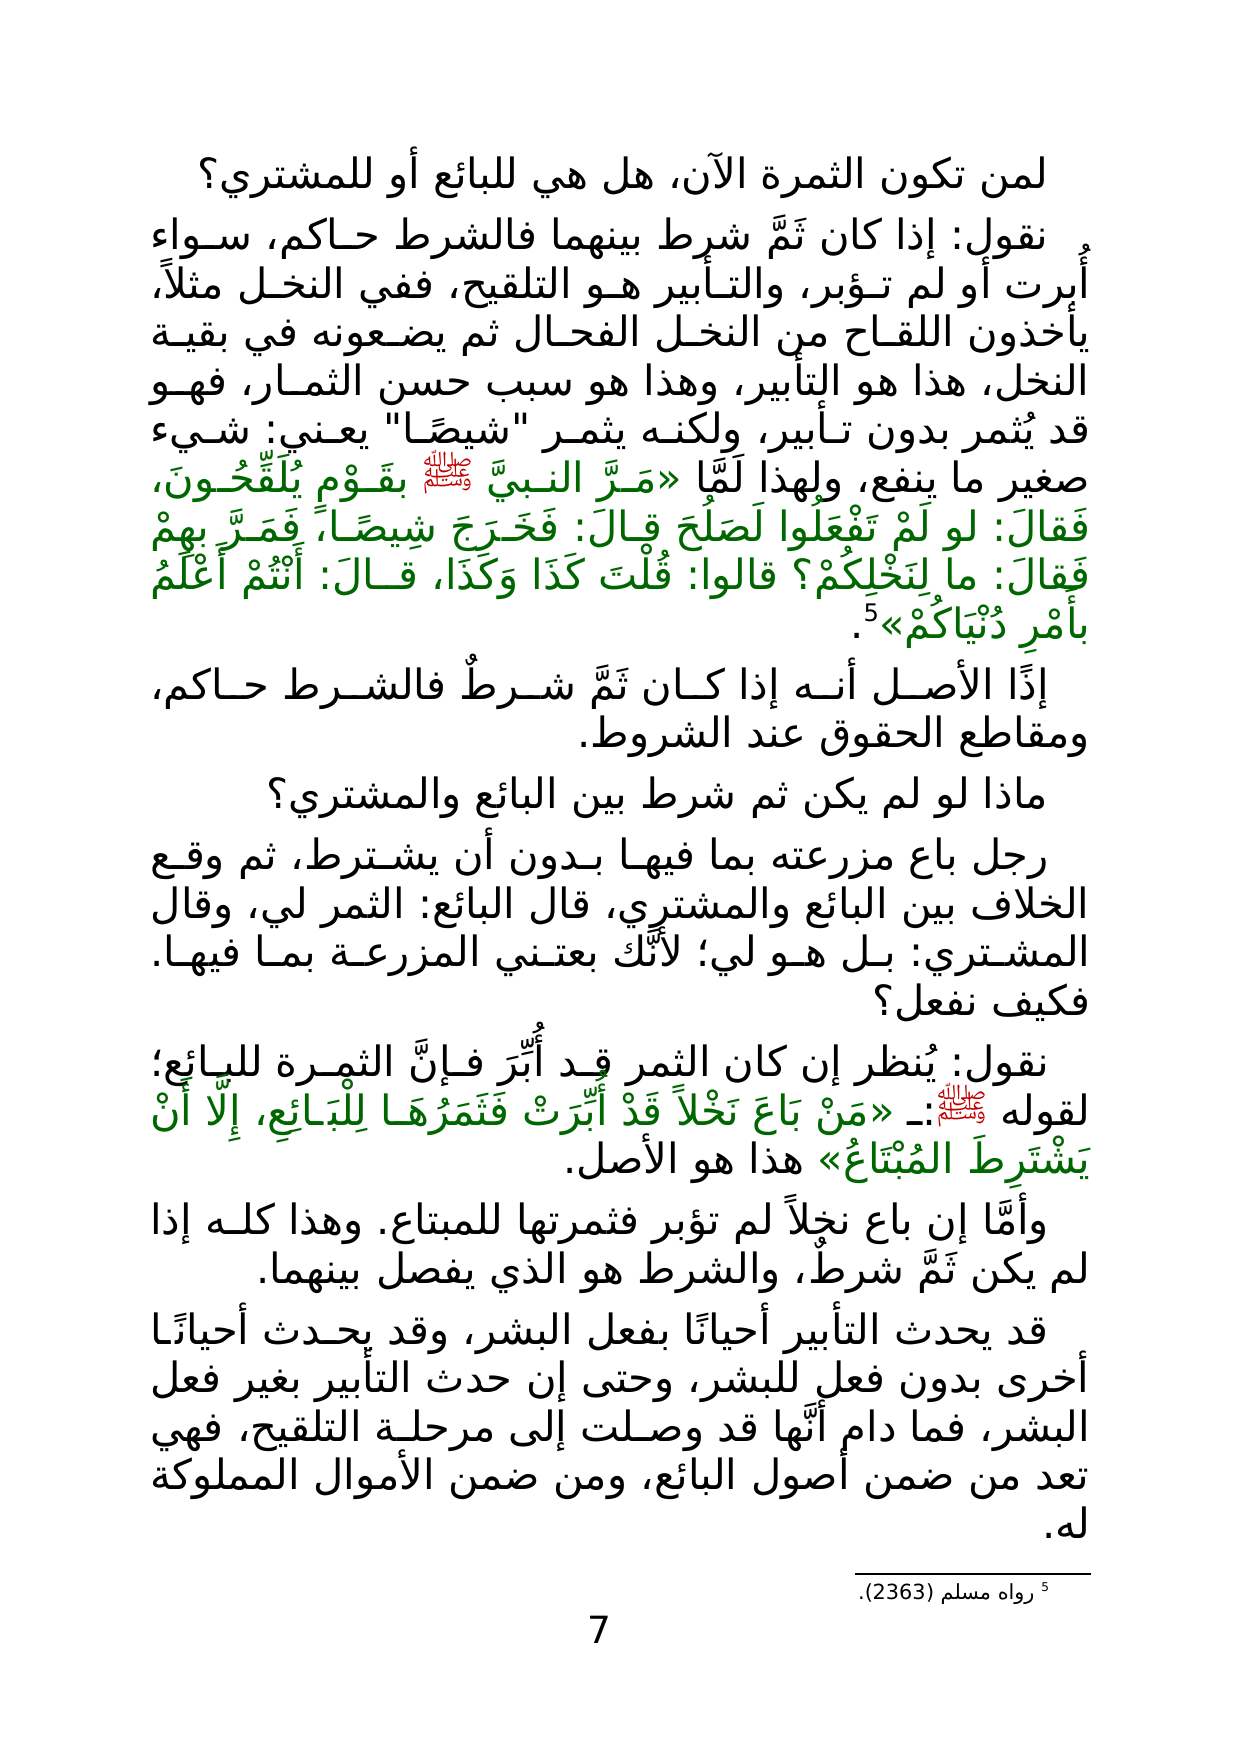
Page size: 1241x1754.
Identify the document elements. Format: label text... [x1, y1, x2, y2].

text نقول: إذا كان ثَمَّ شرط بينهما فالشرط حاكم، سواء أُبرت أو لم تؤبر، والتأبير هو التلقيح، ففي النخل مثلاً، يأخذون اللقاح من النخل الفحال ثم يضعونه في بقية النخل، هذا هو التأبير، وهذا هو سبب حسن الثمار، فهو قد يُثمر بدون تأبير، ولكنه يثمر "شيصًا" يعني: شيء صغير ما ينفع، ولهذا لَمَّا «مَرَّ النبيَّ ﷺ بقَوْمٍ يُلَقِّحُونَ، فَقالَ: لو لَمْ تَفْعَلُوا لَصَلُحَ قالَ: فَخَرَجَ شِيصًا، فَمَرَّ بهِمْ فَقالَ: ما لِنَخْلِكُمْ؟ قالوا: قُلْتَ كَذَا وَكَذَا، قالَ: أَنْتُمْ أَعْلَمُ بأَمْرِ دُنْيَاكُمْ». [150, 211, 1090, 648]
text إذًا الأصل أنه إذا كان ثَمَّ شرطٌ فالشرط حاكم، ومقاطع الحقوق عند الشروط. [150, 660, 1090, 757]
text لمن تكون الثمرة الآن، هل هي للبائع أو للمشتري؟ [150, 150, 1090, 198]
text قد يحدث التأبير أحيانًا بفعل البشر، وقد يحدث أحيانًا أخرى بدون فعل للبشر، وحتى إن حدث التأبير بغير فعل البشر، فما دام أنَّها قد وصلت إلى مرحلة التلقيح، فهي تعد من ضمن أصول البائع، ومن ضمن الأموال المملوكة له. [150, 1305, 1090, 1548]
text ماذا لو لم يكن ثم شرط بين البائع والمشتري؟ [150, 770, 1090, 818]
text نقول: يُنظر إن كان الثمر قد أُبِّرَ فإنَّ الثمرة للبائع؛ لقوله ﷺ: «مَنْ بَاعَ نَخْلاً قَدْ أُبِّرَتْ فَثَمَرُهَا لِلْبَائِعِ، إِلَّا أَنْ يَشْتَرِطَ المُبْتَاعُ» هذا هو الأصل. [150, 1038, 1090, 1183]
text وأمَّا إن باع نخلاً لم تؤبر فثمرتها للمبتاع. وهذا كله إذا لم يكن ثَمَّ شرطٌ، والشرط هو الذي يفصل بينهما. [150, 1196, 1090, 1293]
text رجل باع مزرعته بما فيها بدون أن يشترط، ثم وقع الخلاف بين البائع والمشتري، قال البائع: الثمر لي، وقال المشتري: بل هو لي؛ لأنَّك بعتني المزرعة بما فيها. فكيف نفعل؟ [150, 831, 1090, 1025]
